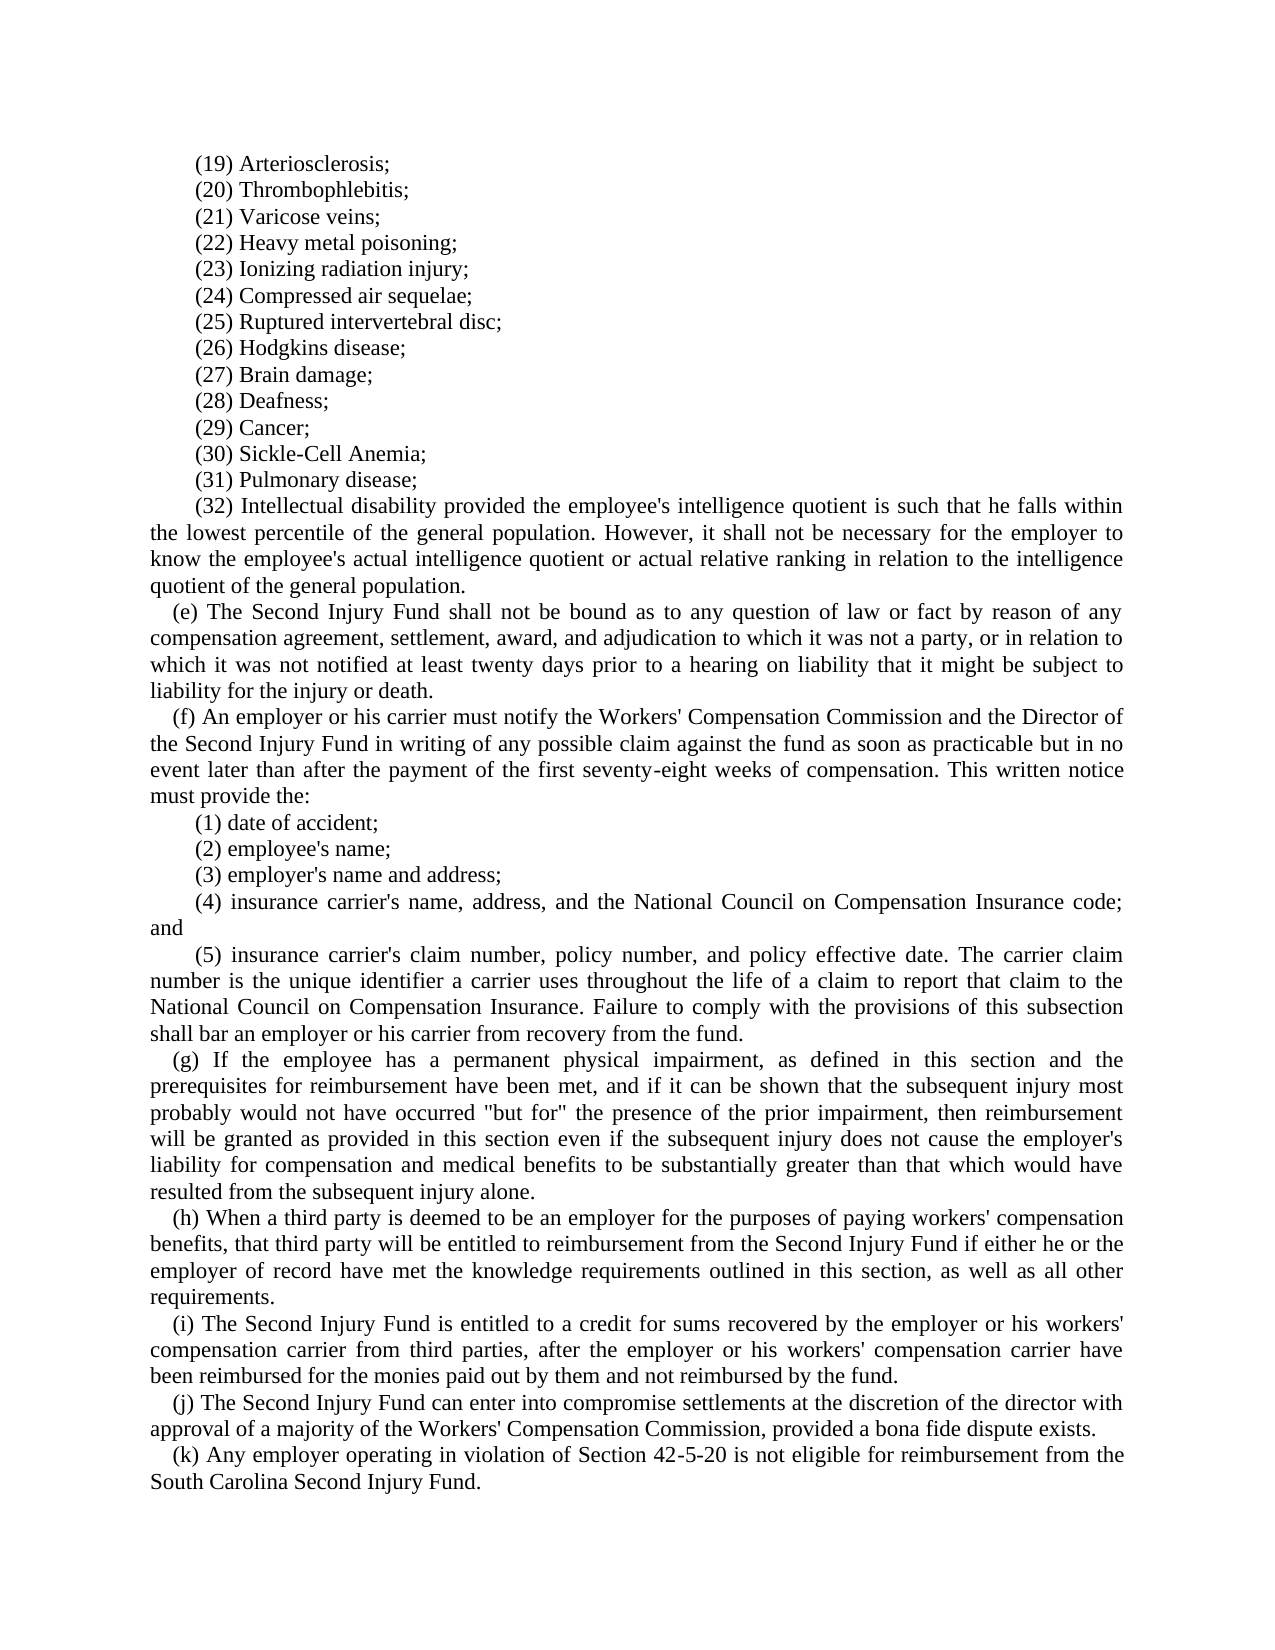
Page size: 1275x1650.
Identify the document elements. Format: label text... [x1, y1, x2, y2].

text (20) Thrombophlebitis; [150, 176, 1125, 203]
text (e) The Second Injury Fund shall not be bound as to any question of law or fact by reason of any compensation agreement, settlement, award, and adjudication to which it was not a party, or in relation to which it was not notified at least twenty days prior to a hearing on liability that it might be subject to liability for the injury or death. [150, 598, 1125, 703]
text (5) insurance carrier's claim number, policy number, and policy effective date. The carrier claim number is the unique identifier a carrier uses throughout the life of a claim to report that claim to the National Council on Compensation Insurance. Failure to comply with the provisions of this subsection shall bar an employer or his carrier from recovery from the fund. [150, 941, 1125, 1046]
text (28) Deafness; [150, 387, 1125, 413]
text (3) employer's name and address; [150, 862, 1125, 888]
text (25) Ruptured intervertebral disc; [150, 308, 1125, 334]
text (26) Hodgkins disease; [150, 334, 1125, 361]
text (19) Arteriosclerosis; [150, 150, 1125, 176]
text (21) Varicose veins; [150, 203, 1125, 229]
text (i) The Second Injury Fund is entitled to a credit for sums recovered by the employer or his workers' compensation carrier from third parties, after the employer or his workers' compensation carrier have been reimbursed for the monies paid out by them and not reimbursed by the fund. [150, 1309, 1125, 1389]
text (j) The Second Injury Fund can enter into compromise settlements at the discretion of the director with approval of a majority of the Workers' Compensation Commission, provided a bona fide dispute exists. [150, 1389, 1125, 1441]
text (31) Pulmonary disease; [150, 466, 1125, 493]
text (24) Compressed air sequelae; [150, 282, 1125, 308]
text (32) Intellectual disability provided the employee's intelligence quotient is such that he falls within the lowest percentile of the general population. However, it shall not be necessary for the employer to know the employee's actual intelligence quotient or actual relative ranking in relation to the intelligence quotient of the general population. [150, 493, 1125, 598]
text (29) Cancer; [150, 413, 1125, 440]
text (1) date of accident; [150, 809, 1125, 835]
text (4) insurance carrier's name, address, and the National Council on Compensation Insurance code; and [150, 888, 1125, 941]
text (h) When a third party is deemed to be an employer for the purposes of paying workers' compensation benefits, that third party will be entitled to reimbursement from the Second Injury Fund if either he or the employer of record have met the knowledge requirements outlined in this section, as well as all other requirements. [150, 1204, 1125, 1309]
text (2) employee's name; [150, 835, 1125, 862]
text (22) Heavy metal poisoning; [150, 229, 1125, 255]
text (f) An employer or his carrier must notify the Workers' Compensation Commission and the Director of the Second Injury Fund in writing of any possible claim against the fund as soon as practicable but in no event later than after the payment of the first seventy-eight weeks of compensation. This written notice must provide the: [150, 703, 1125, 809]
text (27) Brain damage; [150, 361, 1125, 387]
text (23) Ionizing radiation injury; [150, 255, 1125, 282]
text (30) Sickle-Cell Anemia; [150, 440, 1125, 466]
text (k) Any employer operating in violation of Section 42-5-20 is not eligible for reimbursement from the South Carolina Second Injury Fund. [150, 1441, 1125, 1494]
text (g) If the employee has a permanent physical impairment, as defined in this section and the prerequisites for reimbursement have been met, and if it can be shown that the subsequent injury most probably would not have occurred "but for" the presence of the prior impairment, then reimbursement will be granted as provided in this section even if the subsequent injury does not cause the employer's liability for compensation and medical benefits to be substantially greater than that which would have resulted from the subsequent injury alone. [150, 1046, 1125, 1204]
